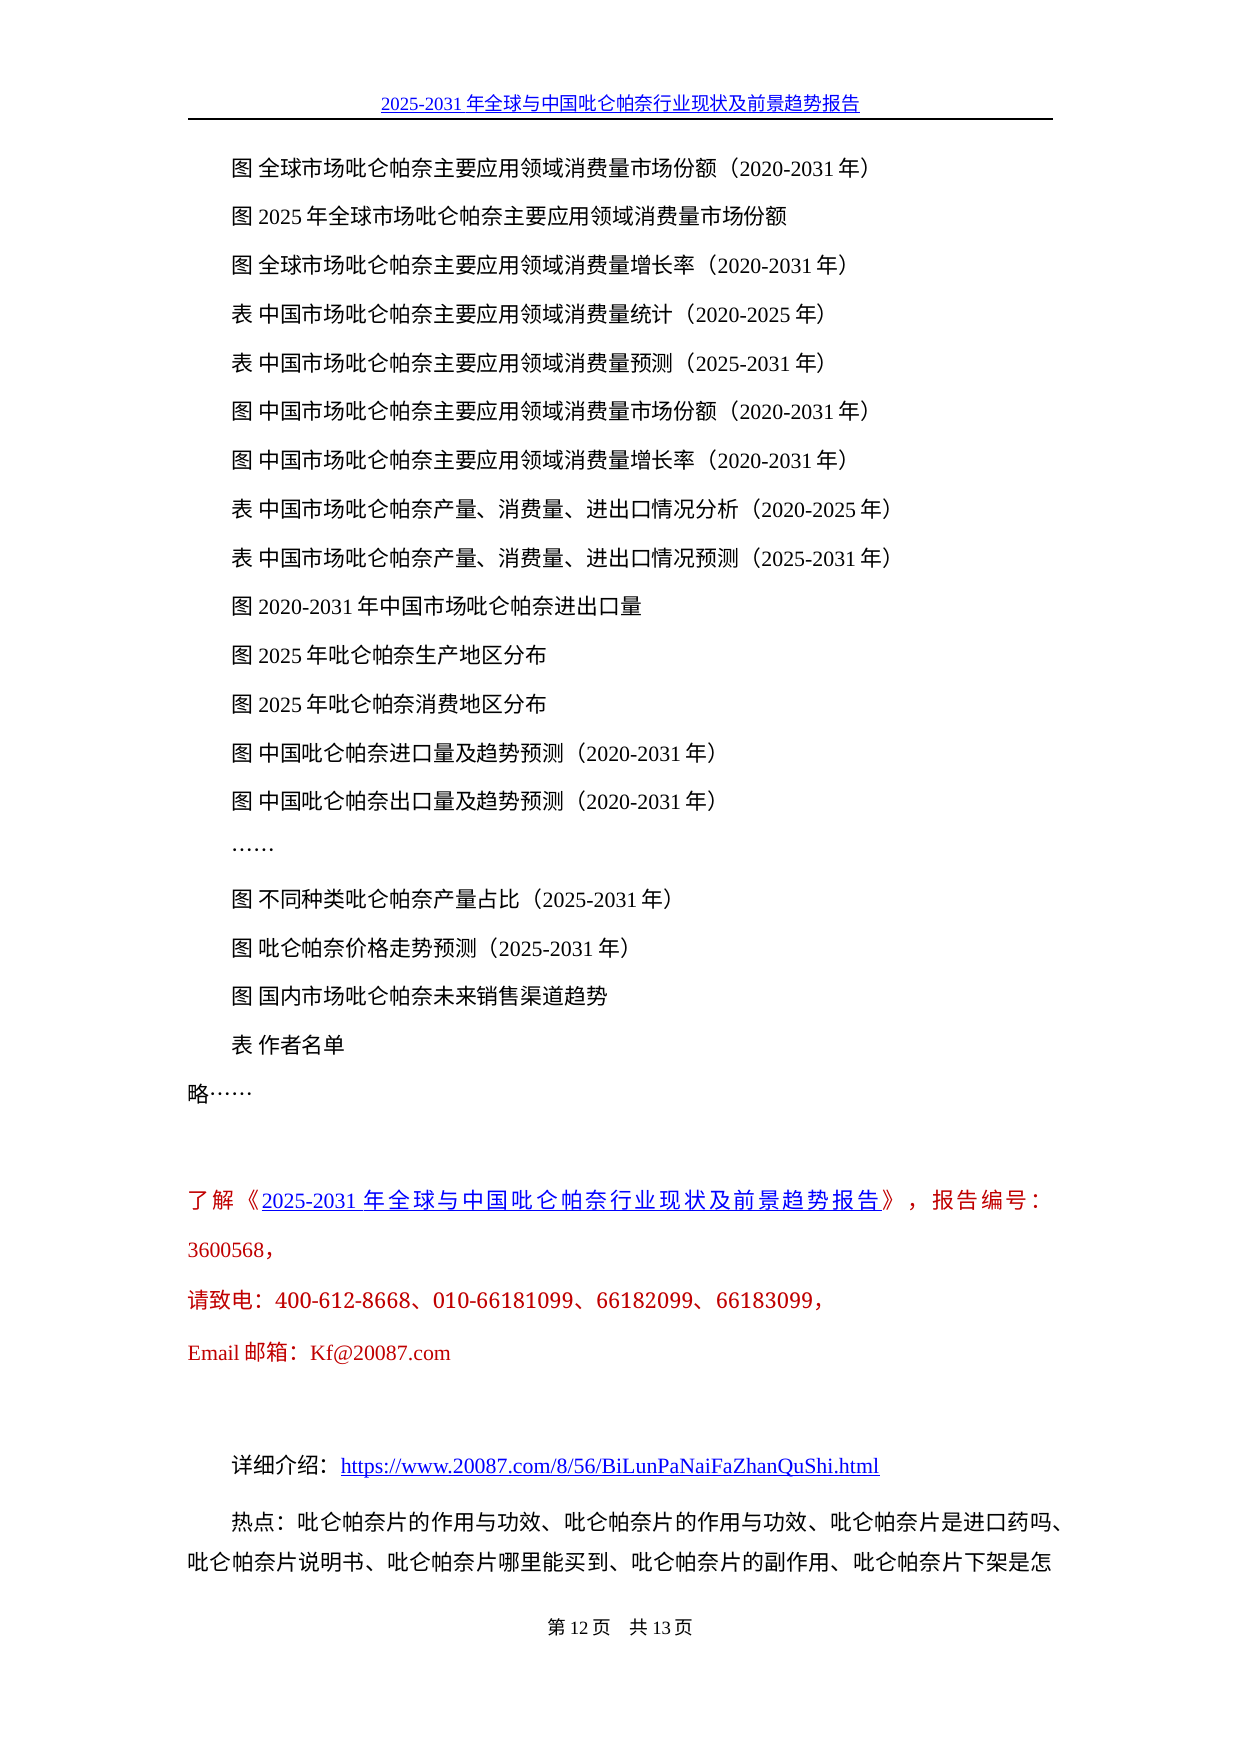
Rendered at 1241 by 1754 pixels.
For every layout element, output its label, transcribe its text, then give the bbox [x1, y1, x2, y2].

text 请致电：400-612-8668、010-66181099、66182099、66183099， [187, 1283, 1053, 1316]
text 详细介绍：https://www.20087.com/8/56/BiLunPaNaiFaZhanQuShi.html [187, 1448, 1053, 1480]
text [187, 1504, 1053, 1577]
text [187, 150, 1053, 1109]
text Email邮箱：Kf@20087.com [187, 1335, 1053, 1367]
text 了解《2025-2031年全球与中国吡仑帕奈行业现状及前景趋势报告》，报告编号：3600568， [187, 1183, 1053, 1264]
